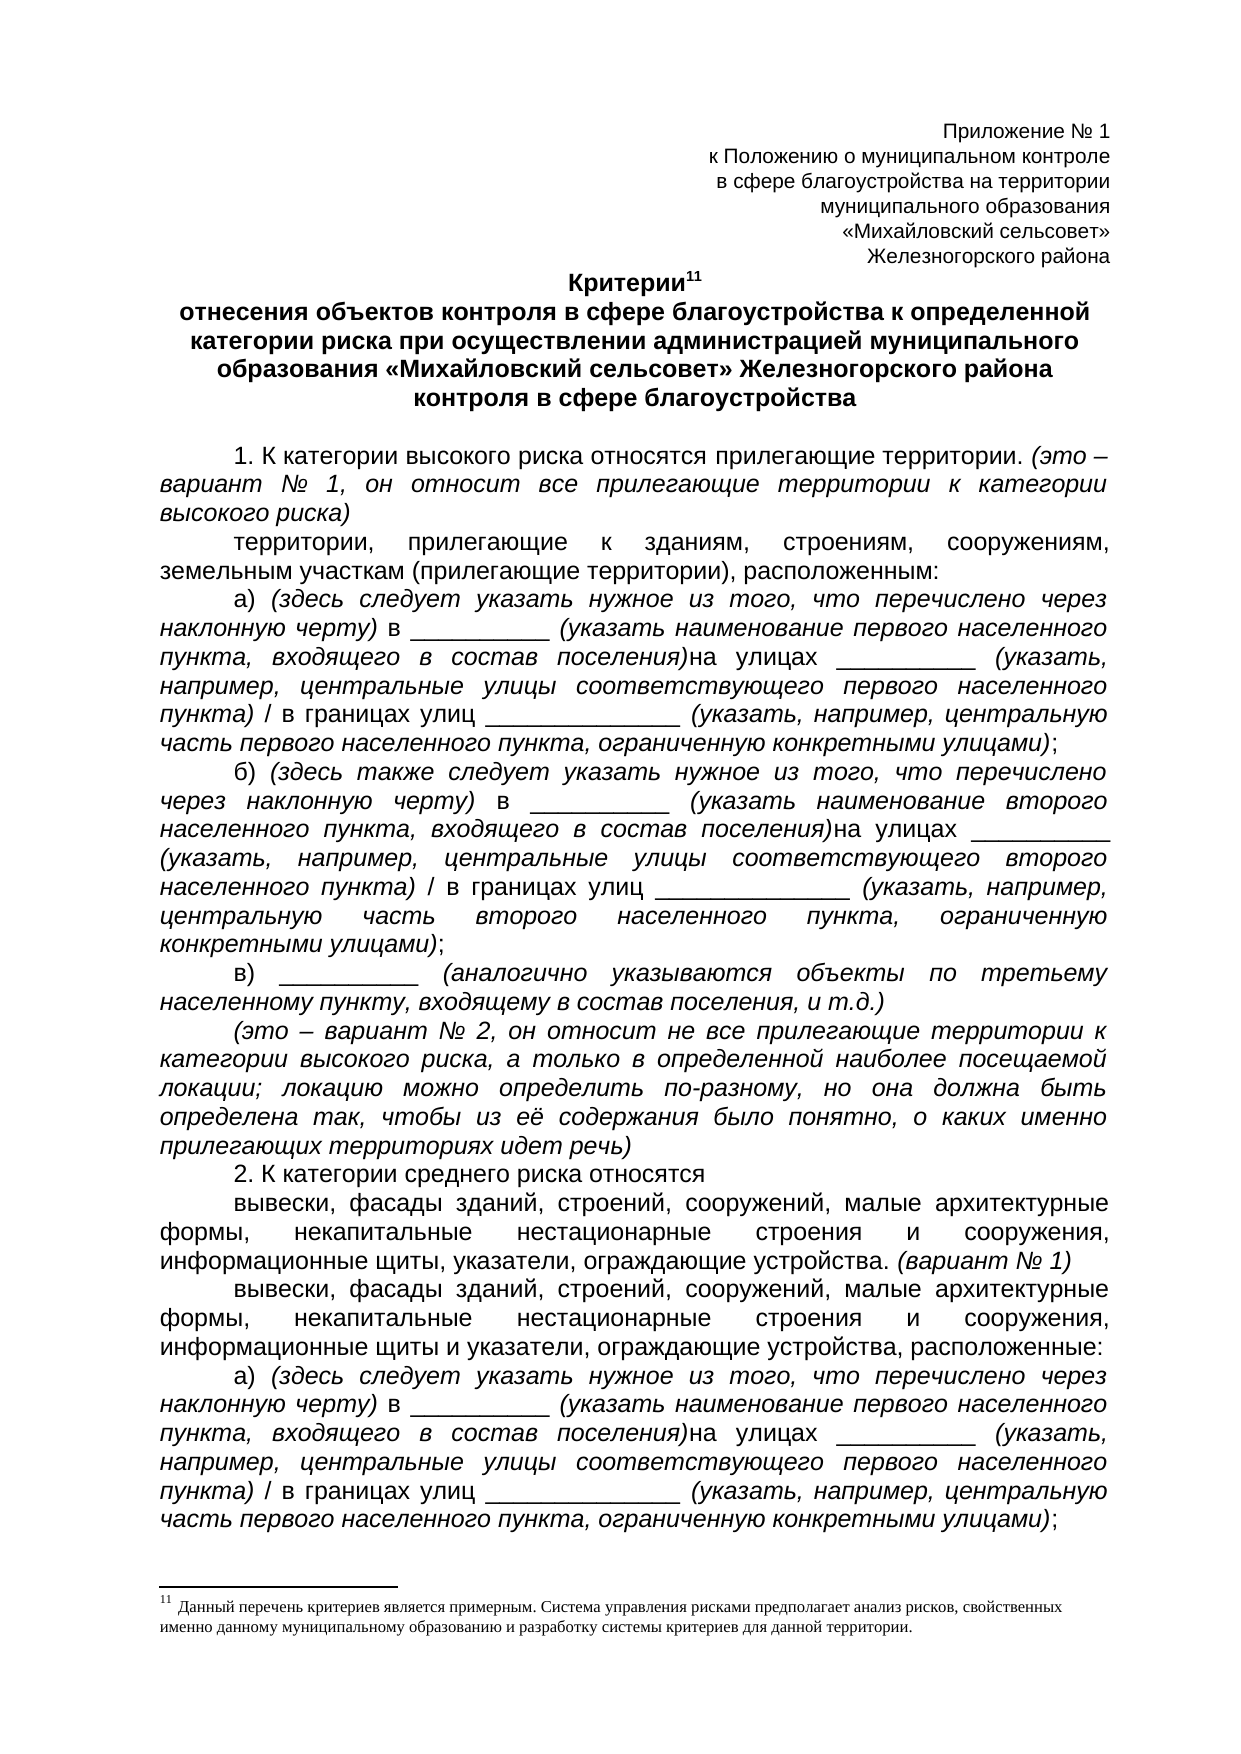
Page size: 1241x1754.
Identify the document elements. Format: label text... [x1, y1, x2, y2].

text 1. К категории высокого риска относятся прилегающие территории. (это – вариант № 1, он относит все прилегающие территории к категории высокого риска) [159, 441, 1110, 527]
text в) __________ (аналогично указываются объекты по третьему населенному пункту, входящему в состав поселения, и т.д.) [159, 958, 1110, 1016]
text (это – вариант № 2, он относит не все прилегающие территории к категории высокого риска, а только в определенной наиболее посещаемой локации; локацию можно определить по-разному, но она должна быть определена так, чтобы из её содержания было понятно, о каких именно прилегающих территориях идет речь) [159, 1016, 1110, 1159]
text а) (здесь следует указать нужное из того, что перечислено через наклонную черту) в __________ (указать наименование первого населенного пункта, входящего в состав поселения)на улицах __________ (указать, например, центральные улицы соответствующего первого населенного пункта) / в границах улиц ______________ (указать, например, центральную часть первого населенного пункта, ограниченную конкретными улицами); [159, 584, 1110, 757]
text территории, прилегающие к зданиям, строениям, сооружениям, земельным участкам (прилегающие территории), расположенным: [159, 527, 1110, 584]
text 2. К категории среднего риска относятся [159, 1159, 1110, 1188]
text муниципального образования [159, 193, 1110, 218]
title отнесения объектов контроля в сфере благоустройства к определенной категории риска при осуществлении администрацией муниципального образования «Михайловский сельсовет» Железногорского района контроля в сфере благоустройства [159, 297, 1110, 412]
text к Положению о муниципальном контроле [159, 143, 1110, 168]
text в сфере благоустройства на территории [159, 168, 1110, 193]
text «Михайловский сельсовет» [159, 218, 1110, 243]
text вывески, фасады зданий, строений, сооружений, малые архитектурные формы, некапитальные нестационарные строения и сооружения, информационные щиты и указатели, ограждающие устройства, расположенные: [159, 1274, 1110, 1361]
text вывески, фасады зданий, строений, сооружений, малые архитектурные формы, некапитальные нестационарные строения и сооружения, информационные щиты, указатели, ограждающие устройства. (вариант № 1) [159, 1188, 1110, 1274]
text а) (здесь следует указать нужное из того, что перечислено через наклонную черту) в __________ (указать наименование первого населенного пункта, входящего в состав поселения)на улицах __________ (указать, например, центральные улицы соответствующего первого населенного пункта) / в границах улиц ______________ (указать, например, центральную часть первого населенного пункта, ограниченную конкретными улицами); [159, 1361, 1110, 1533]
text б) (здесь также следует указать нужное из того, что перечислено через наклонную черту) в __________ (указать наименование второго населенного пункта, входящего в состав поселения)на улицах __________ (указать, например, центральные улицы соответствующего второго населенного пункта) / в границах улиц ______________ (указать, например, центральную часть второго населенного пункта, ограниченную конкретными улицами); [159, 757, 1110, 958]
title Критерии [159, 268, 1110, 297]
text Железногорского района [159, 243, 1110, 268]
text Приложение № 1 [159, 118, 1110, 143]
